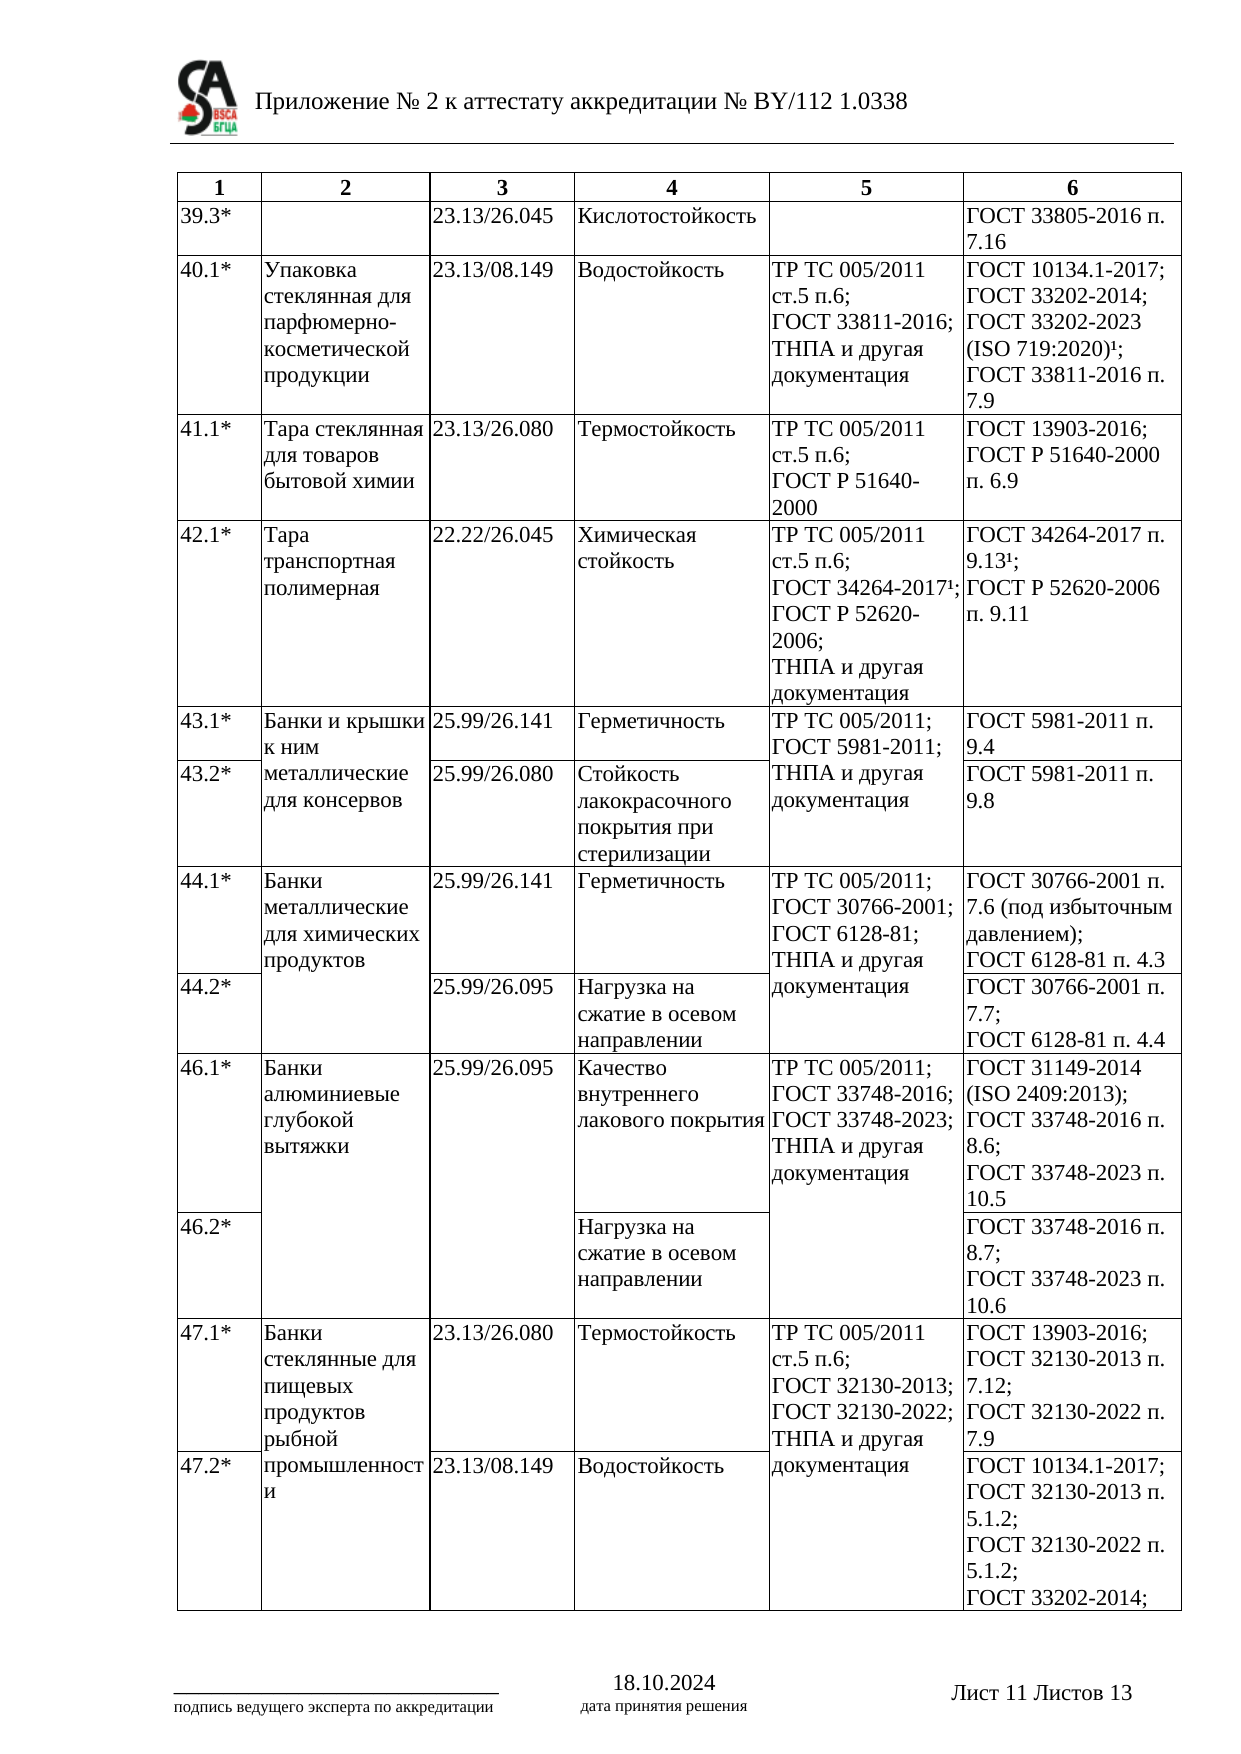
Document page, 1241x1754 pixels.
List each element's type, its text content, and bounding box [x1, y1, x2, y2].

table_cell ГОСТ 13903-2016; ГОСТ 32130-2013 п. 7.12; ГОСТ 32130-2022 п. 7.9 [964, 1319, 1181, 1451]
table_cell Водостойкость [575, 1452, 769, 1610]
table_cell ГОСТ 31149-2014 (ISO 2409:2013); ГОСТ 33748-2016 п. 8.6; ГОСТ 33748-2023 п. 10.5 [964, 1054, 1181, 1212]
table_cell ГОСТ 5981-2011 п. 9.8 [964, 761, 1181, 866]
table_cell 25.99/26.141 [431, 707, 574, 759]
table_cell ТР ТС 005/2011; ГОСТ 5981-2011; ТНПА и другая документация [770, 707, 963, 866]
table_cell ГОСТ 5981-2011 п. 9.4 [964, 707, 1181, 759]
table_cell Стойкость лакокрасочного покрытия при стерилизации [575, 761, 769, 866]
table_cell ГОСТ 10134.1-2017; ГОСТ 33202-2014; ГОСТ 33202-2023 (ISO 719:2020)¹; ГОСТ 33811-2016 п. 7.9 [964, 256, 1181, 414]
table_cell Банки алюминиевые глубокой вытяжки [262, 1054, 429, 1318]
table_header 2 [262, 173, 429, 201]
table_cell Герметичность [575, 867, 769, 972]
table_cell Кислотостойкость [575, 202, 769, 254]
table_cell Термостойкость [575, 1319, 769, 1451]
table_cell 23.13/08.149 [431, 256, 574, 414]
table_cell Банки и крышки к ним металлические для консервов [262, 707, 429, 866]
table_cell 25.99/26.080 [431, 761, 574, 866]
table_cell ГОСТ 13903-2016; ГОСТ Р 51640-2000 п. 6.9 [964, 415, 1181, 520]
table_cell 42.1* [178, 521, 261, 706]
table_cell 40.1* [178, 256, 261, 414]
table_cell ТР ТС 005/2011; ГОСТ 33748-2016; ГОСТ 33748-2023; ТНПА и другая документация [770, 1054, 963, 1318]
table_header 1 [178, 173, 261, 201]
table_cell Водостойкость [575, 256, 769, 414]
table_cell ТР ТС 005/2011 ст.5 п.6; ГОСТ 34264-2017¹; ГОСТ Р 52620-2006; ТНПА и другая документация [770, 521, 963, 706]
table_cell 44.1* [178, 867, 261, 972]
table_cell Качество внутреннего лакового покрытия [575, 1054, 769, 1212]
table_cell Герметичность [575, 707, 769, 759]
table_cell Химическая стойкость [575, 521, 769, 706]
table_cell ТР ТС 005/2011 ст.5 п.6; ГОСТ 33811-2016; ТНПА и другая документация [770, 256, 963, 414]
table_cell 39.3* [178, 202, 261, 254]
table_cell Тара транспортная полимерная [262, 521, 429, 706]
table_header 6 [964, 173, 1181, 201]
table_cell 47.2* [178, 1452, 261, 1610]
table_cell 46.2* [178, 1213, 261, 1318]
table_header 3 [431, 173, 574, 201]
table_cell ТР ТС 005/2011; ГОСТ 30766-2001; ГОСТ 6128-81; ТНПА и другая документация [770, 867, 963, 1052]
table_cell 43.2* [178, 761, 261, 866]
table_cell 44.2* [178, 974, 261, 1052]
table_cell ГОСТ 30766-2001 п. 7.7; ГОСТ 6128-81 п. 4.4 [964, 974, 1181, 1052]
table_cell ТР ТС 005/2011 ст.5 п.6; ГОСТ Р 51640-2000 [770, 415, 963, 520]
table_cell ГОСТ 30766-2001 п. 7.6 (под избыточным давлением); ГОСТ 6128-81 п. 4.3 [964, 867, 1181, 972]
table_cell ТР ТС 005/2011 ст.5 п.6; ГОСТ 32130-2013; ГОСТ 32130-2022; ТНПА и другая документация [770, 1319, 963, 1610]
table_cell 43.1* [178, 707, 261, 759]
table_cell 46.1* [178, 1054, 261, 1212]
table_cell 23.13/26.080 [431, 415, 574, 520]
table_cell 22.22/26.045 [431, 521, 574, 706]
table_cell Нагрузка на сжатие в осевом направлении [575, 1213, 769, 1318]
table_cell Банки металлические для химических продуктов [262, 867, 429, 1052]
table_cell Упаковка стеклянная для парфюмерно-косметической продукции [262, 256, 429, 414]
table_cell Тара стеклянная для товаров бытовой химии [262, 415, 429, 520]
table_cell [964, 1452, 1181, 1610]
table_cell Банки стеклянные для пищевых продуктов рыбной промышленности [262, 1319, 429, 1610]
table_cell 23.13/26.080 [431, 1319, 574, 1451]
table_cell ГОСТ 34264-2017 п. 9.13¹; ГОСТ Р 52620-2006 п. 9.11 [964, 521, 1181, 706]
table_cell Нагрузка на сжатие в осевом направлении [575, 974, 769, 1052]
table_cell Термостойкость [575, 415, 769, 520]
table_cell 41.1* [178, 415, 261, 520]
table_header 4 [575, 173, 769, 201]
table_cell 25.99/26.141 [431, 867, 574, 972]
table_cell 23.13/08.149 [431, 1452, 574, 1610]
table_cell 25.99/26.095 [431, 974, 574, 1052]
table_cell 47.1* [178, 1319, 261, 1451]
table_cell 23.13/26.045 [431, 202, 574, 254]
picture [177, 59, 239, 136]
table_cell 25.99/26.095 [431, 1054, 574, 1318]
table_cell ГОСТ 33805-2016 п. 7.16 [964, 202, 1181, 254]
table_cell ГОСТ 33748-2016 п. 8.7; ГОСТ 33748-2023 п. 10.6 [964, 1213, 1181, 1318]
table_header 5 [770, 173, 963, 201]
